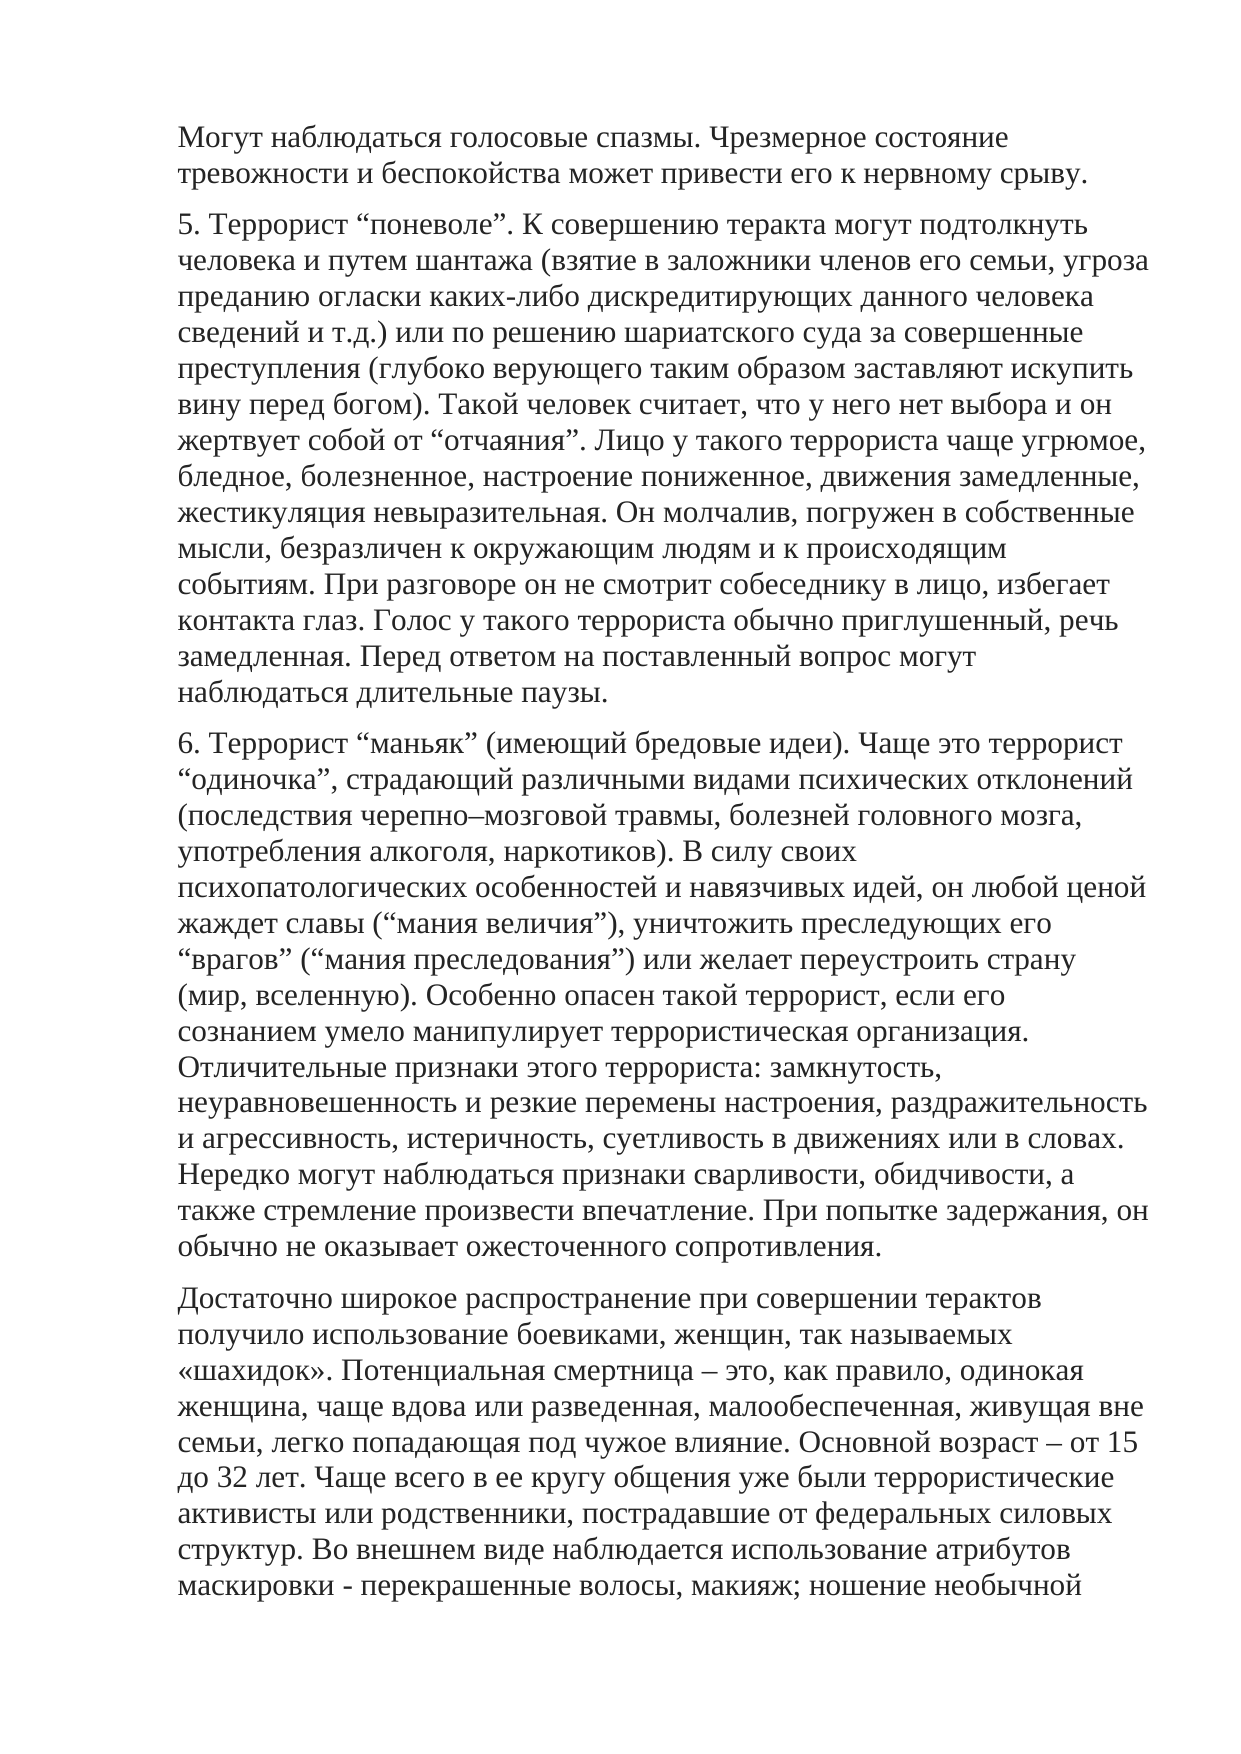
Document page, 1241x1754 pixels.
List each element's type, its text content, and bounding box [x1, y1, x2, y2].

text 5. Террорист “поневоле”. К совершению теракта могут подтолкнуть человека и путем шантажа (взятие в заложники членов его семьи, угроза преданию огласки каких-либо дискредитирующих данного человека сведений и т.д.) или по решению шариатского суда за совершенные преступления (глубоко верующего таким образом заставляют искупить вину перед богом). Такой человек считает, что у него нет выбора и он жертвует собой от “отчаяния”. Лицо у такого террориста чаще угрюмое, бледное, болезненное, настроение пониженное, движения замедленные, жестикуляция невыразительная. Он молчалив, погружен в собственные мысли, безразличен к окружающим людям и к происходящим событиям. При разговоре он не смотрит собеседнику в лицо, избегает контакта глаз. Голос у такого террориста обычно приглушенный, речь замедленная. Перед ответом на поставленный вопрос могут наблюдаться длительные паузы. [177, 206, 1152, 709]
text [177, 1279, 1152, 1602]
text 6. Террорист “маньяк” (имеющий бредовые идеи). Чаще это террорист “одиночка”, страдающий различными видами психических отклонений (последствия черепно–мозговой травмы, болезней головного мозга, употребления алкоголя, наркотиков). В силу своих психопатологических особенностей и навязчивых идей, он любой ценой жаждет славы (“мания величия”), уничтожить преследующих его “врагов” (“мания преследования”) или желает переустроить страну (мир, вселенную). Особенно опасен такой террорист, если его сознанием умело манипулирует террористическая организация. Отличительные признаки этого террориста: замкнутость, неуравновешенность и резкие перемены настроения, раздражительность и агрессивность, истеричность, суетливость в движениях или в словах. Нередко могут наблюдаться признаки сварливости, обидчивости, а также стремление произвести впечатление. При попытке задержания, он обычно не оказывает ожесточенного сопротивления. [177, 724, 1152, 1263]
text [177, 118, 1152, 190]
